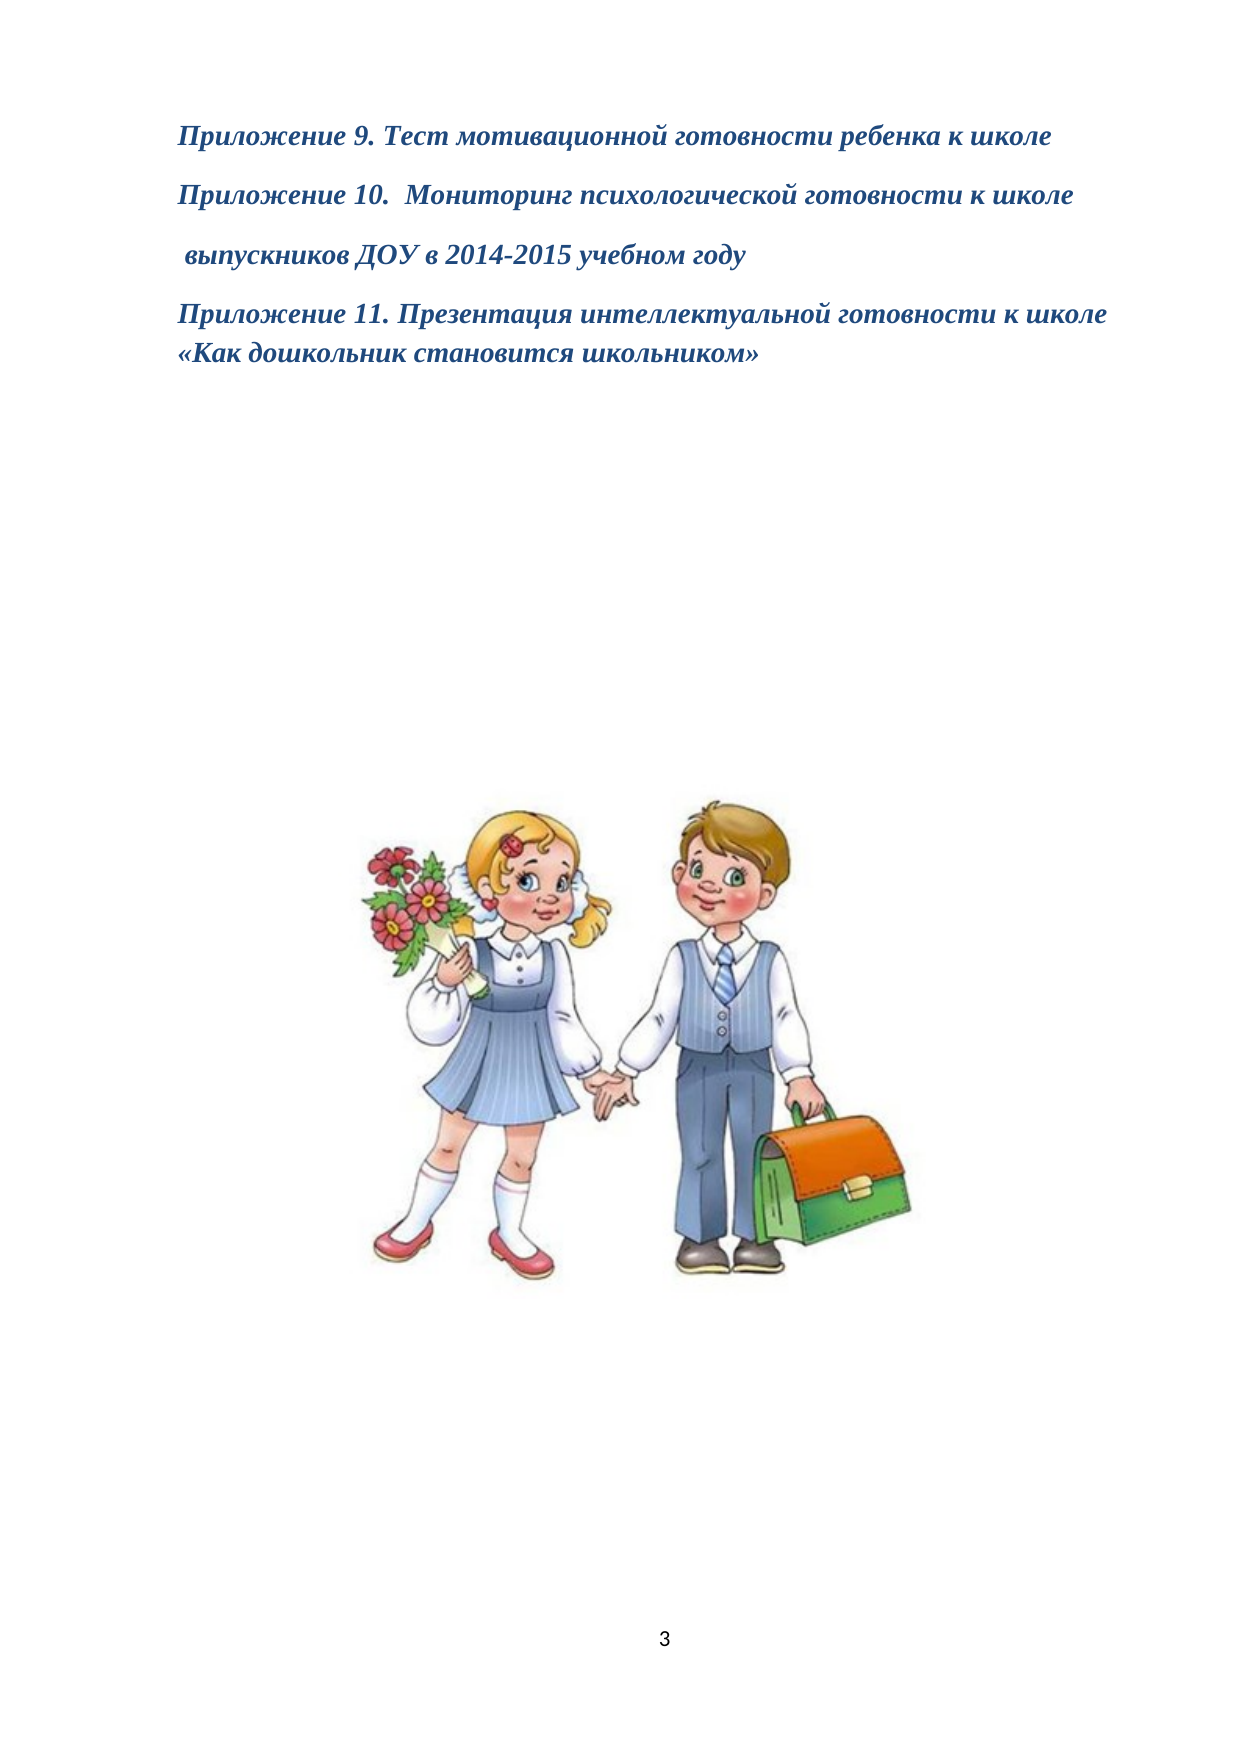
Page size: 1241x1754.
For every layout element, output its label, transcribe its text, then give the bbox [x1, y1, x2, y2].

picture [338, 773, 932, 1299]
text Приложение 9. Тест мотивационной готовности ребенка к школе [177, 118, 1152, 152]
text выпускников ДОУ в 2014-2015 учебном году [177, 237, 1152, 270]
text Приложение 10. Мониторинг психологической готовности к школе [177, 177, 1152, 211]
text Приложение 11. Презентация интеллектуальной готовности к школе «Как дошкольник становится школьником» [177, 296, 1152, 368]
